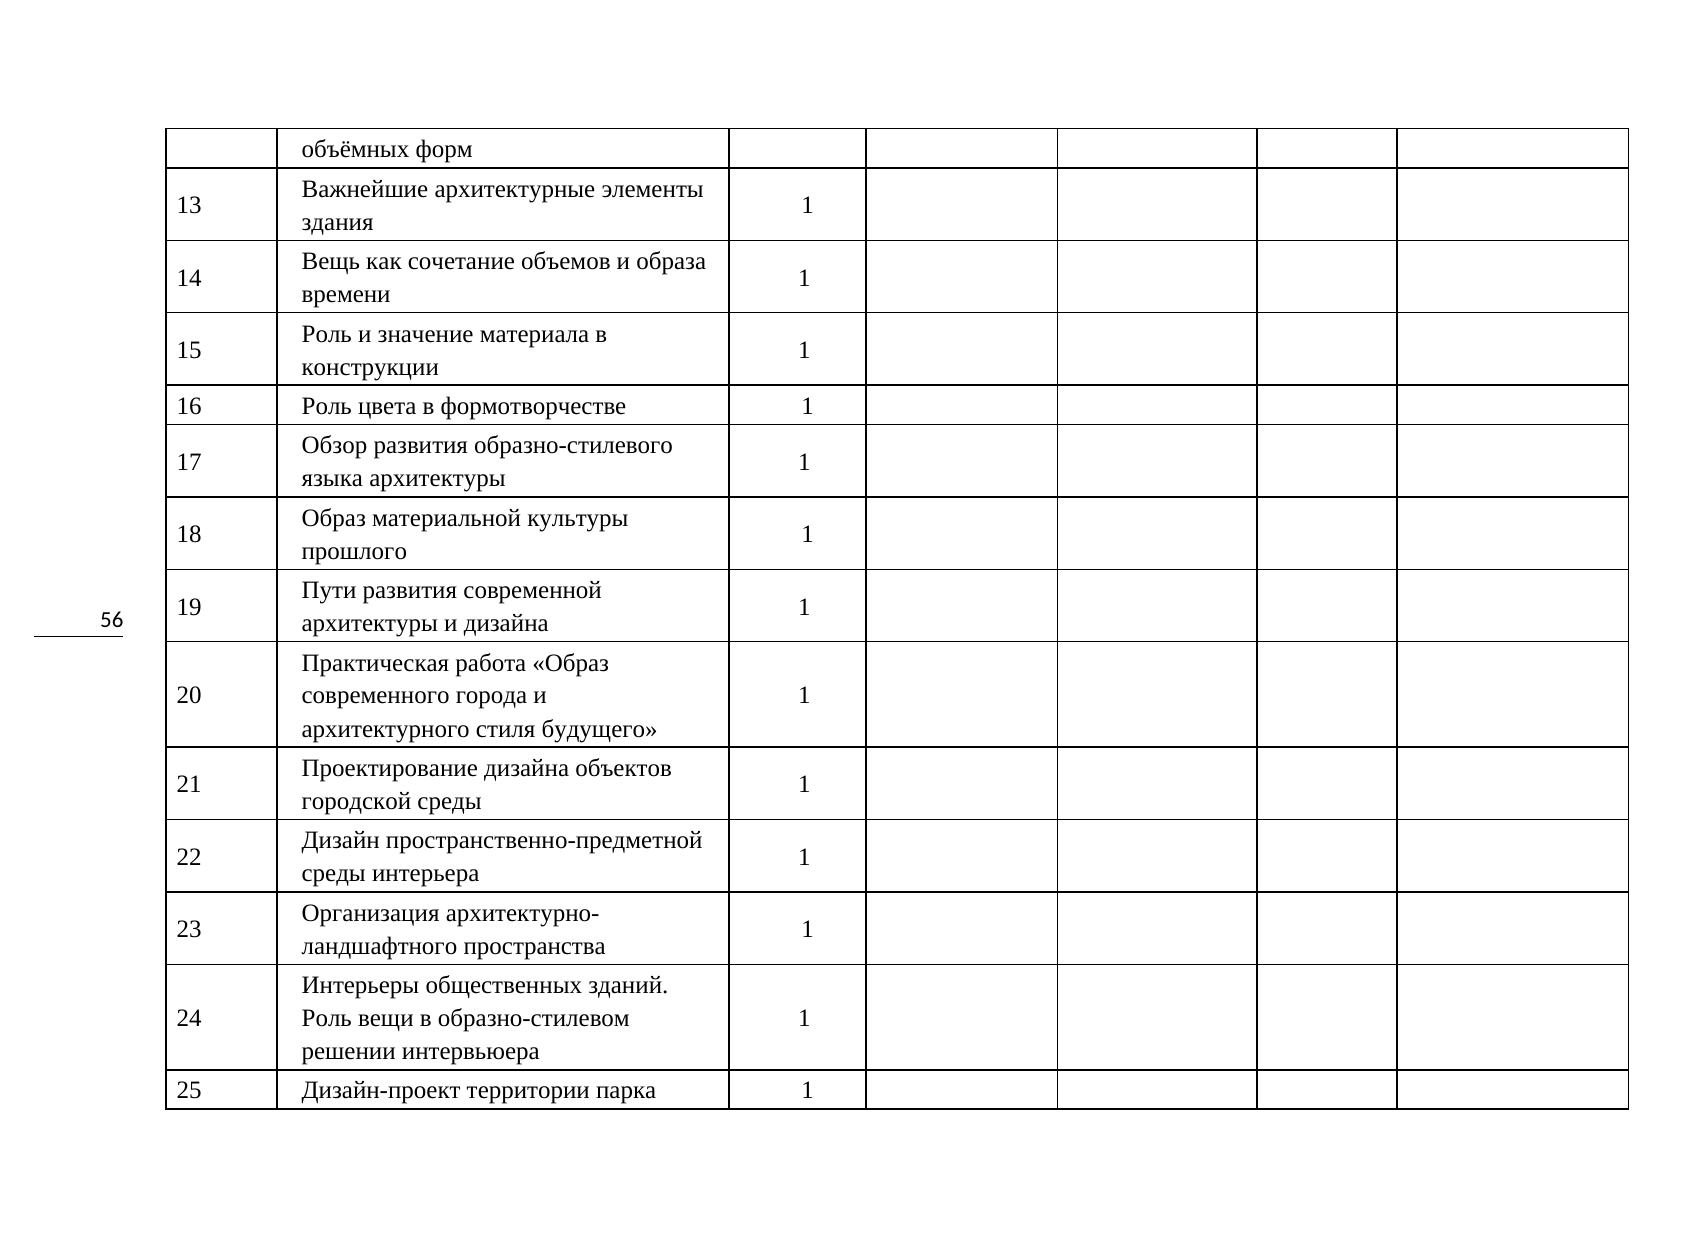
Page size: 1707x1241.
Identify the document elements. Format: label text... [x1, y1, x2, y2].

table_cell 1 [730, 313, 865, 384]
table_cell [867, 129, 1057, 167]
table_cell 1 [730, 893, 865, 963]
table_cell [867, 425, 1057, 496]
table_cell [867, 498, 1057, 568]
table_cell [867, 748, 1057, 819]
table_cell [1058, 570, 1256, 641]
table_cell 1 [730, 169, 865, 239]
table_cell 17 [167, 425, 276, 496]
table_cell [278, 1071, 728, 1108]
table_cell 15 [167, 313, 276, 384]
table_cell [1258, 241, 1396, 312]
table_cell [1258, 129, 1396, 167]
table_cell [1398, 129, 1628, 167]
table_cell 1 [730, 570, 865, 641]
table_cell [867, 642, 1057, 746]
table_cell 16 [167, 386, 276, 424]
table_cell Практическая работа «Образ современного города и архитектурного стиля будущего» [278, 642, 728, 746]
table_cell [1398, 820, 1628, 891]
table_cell 20 [167, 642, 276, 746]
table_cell [867, 169, 1057, 239]
table_cell [1258, 1071, 1396, 1108]
table_cell [867, 1071, 1057, 1108]
table_cell [1398, 386, 1628, 424]
table_cell [867, 893, 1057, 963]
table_cell 1 [730, 748, 865, 819]
table_cell [1258, 893, 1396, 963]
table_cell [1258, 748, 1396, 819]
table_cell 1 [730, 129, 865, 167]
table_cell [1258, 313, 1396, 384]
table_cell Пути развития современной архитектуры и дизайна [278, 570, 728, 641]
table_cell 12 [167, 129, 276, 167]
table_cell [867, 820, 1057, 891]
table_cell [1398, 1071, 1628, 1108]
table_cell Вещь как сочетание объемов и образа времени [278, 241, 728, 312]
table_cell [1058, 1071, 1256, 1108]
table_cell Организация архитектурно-ландшафтного пространства [278, 893, 728, 963]
table_cell [1398, 642, 1628, 746]
table_cell Важнейшие архитектурные элементы здания [278, 169, 728, 239]
table_cell 13 [167, 169, 276, 239]
table_cell [1398, 748, 1628, 819]
table_cell Роль цвета в формотворчестве [278, 386, 728, 424]
table_cell 18 [167, 498, 276, 568]
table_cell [278, 129, 728, 167]
table_cell [1258, 498, 1396, 568]
table_cell [1258, 386, 1396, 424]
table_cell 21 [167, 748, 276, 819]
table_cell Дизайн пространственно-предметной среды интерьера [278, 820, 728, 891]
table_cell 23 [167, 893, 276, 963]
table_cell [1058, 169, 1256, 239]
table_cell [1398, 241, 1628, 312]
table_cell 22 [167, 820, 276, 891]
table_cell Образ материальной культуры прошлого [278, 498, 728, 568]
table_cell [1258, 169, 1396, 239]
table_cell 1 [730, 386, 865, 424]
table_cell [1058, 893, 1256, 963]
table_cell [1058, 965, 1256, 1069]
table_cell [1058, 498, 1256, 568]
table_cell 14 [167, 241, 276, 312]
table_cell 1 [730, 642, 865, 746]
table_cell [1058, 820, 1256, 891]
table_cell [1258, 425, 1396, 496]
table_cell [1398, 425, 1628, 496]
table_cell [1398, 169, 1628, 239]
table_cell [1398, 893, 1628, 963]
table_cell Проектирование дизайна объектов городской среды [278, 748, 728, 819]
table_cell [1258, 642, 1396, 746]
table_cell [1258, 570, 1396, 641]
table_cell [1058, 425, 1256, 496]
table_cell [1398, 498, 1628, 568]
table_cell [1058, 129, 1256, 167]
table_cell [1058, 241, 1256, 312]
table_cell [867, 241, 1057, 312]
table_cell [867, 965, 1057, 1069]
table_cell [867, 386, 1057, 424]
table_cell 1 [730, 498, 865, 568]
table_cell [1258, 820, 1396, 891]
table_cell [1058, 386, 1256, 424]
table_cell [1398, 313, 1628, 384]
table_cell 24 [167, 965, 276, 1069]
table_cell [867, 313, 1057, 384]
table_cell Обзор развития образно-стилевого языка архитектуры [278, 425, 728, 496]
table_cell [1058, 642, 1256, 746]
table_cell [1398, 570, 1628, 641]
table_cell Роль и значение материала в конструкции [278, 313, 728, 384]
table_cell 1 [730, 425, 865, 496]
table_cell [1398, 965, 1628, 1069]
table_cell [1258, 965, 1396, 1069]
table_cell 25 [167, 1071, 276, 1108]
table_cell [867, 570, 1057, 641]
table_cell 19 [167, 570, 276, 641]
table_cell 1 [730, 1071, 865, 1108]
table_cell [1058, 748, 1256, 819]
table_cell 1 [730, 241, 865, 312]
table_cell 1 [730, 965, 865, 1069]
table_cell 1 [730, 820, 865, 891]
table_cell [1058, 313, 1256, 384]
table_cell Интерьеры общественных зданий. Роль вещи в образно-стилевом решении интервьюера [278, 965, 728, 1069]
